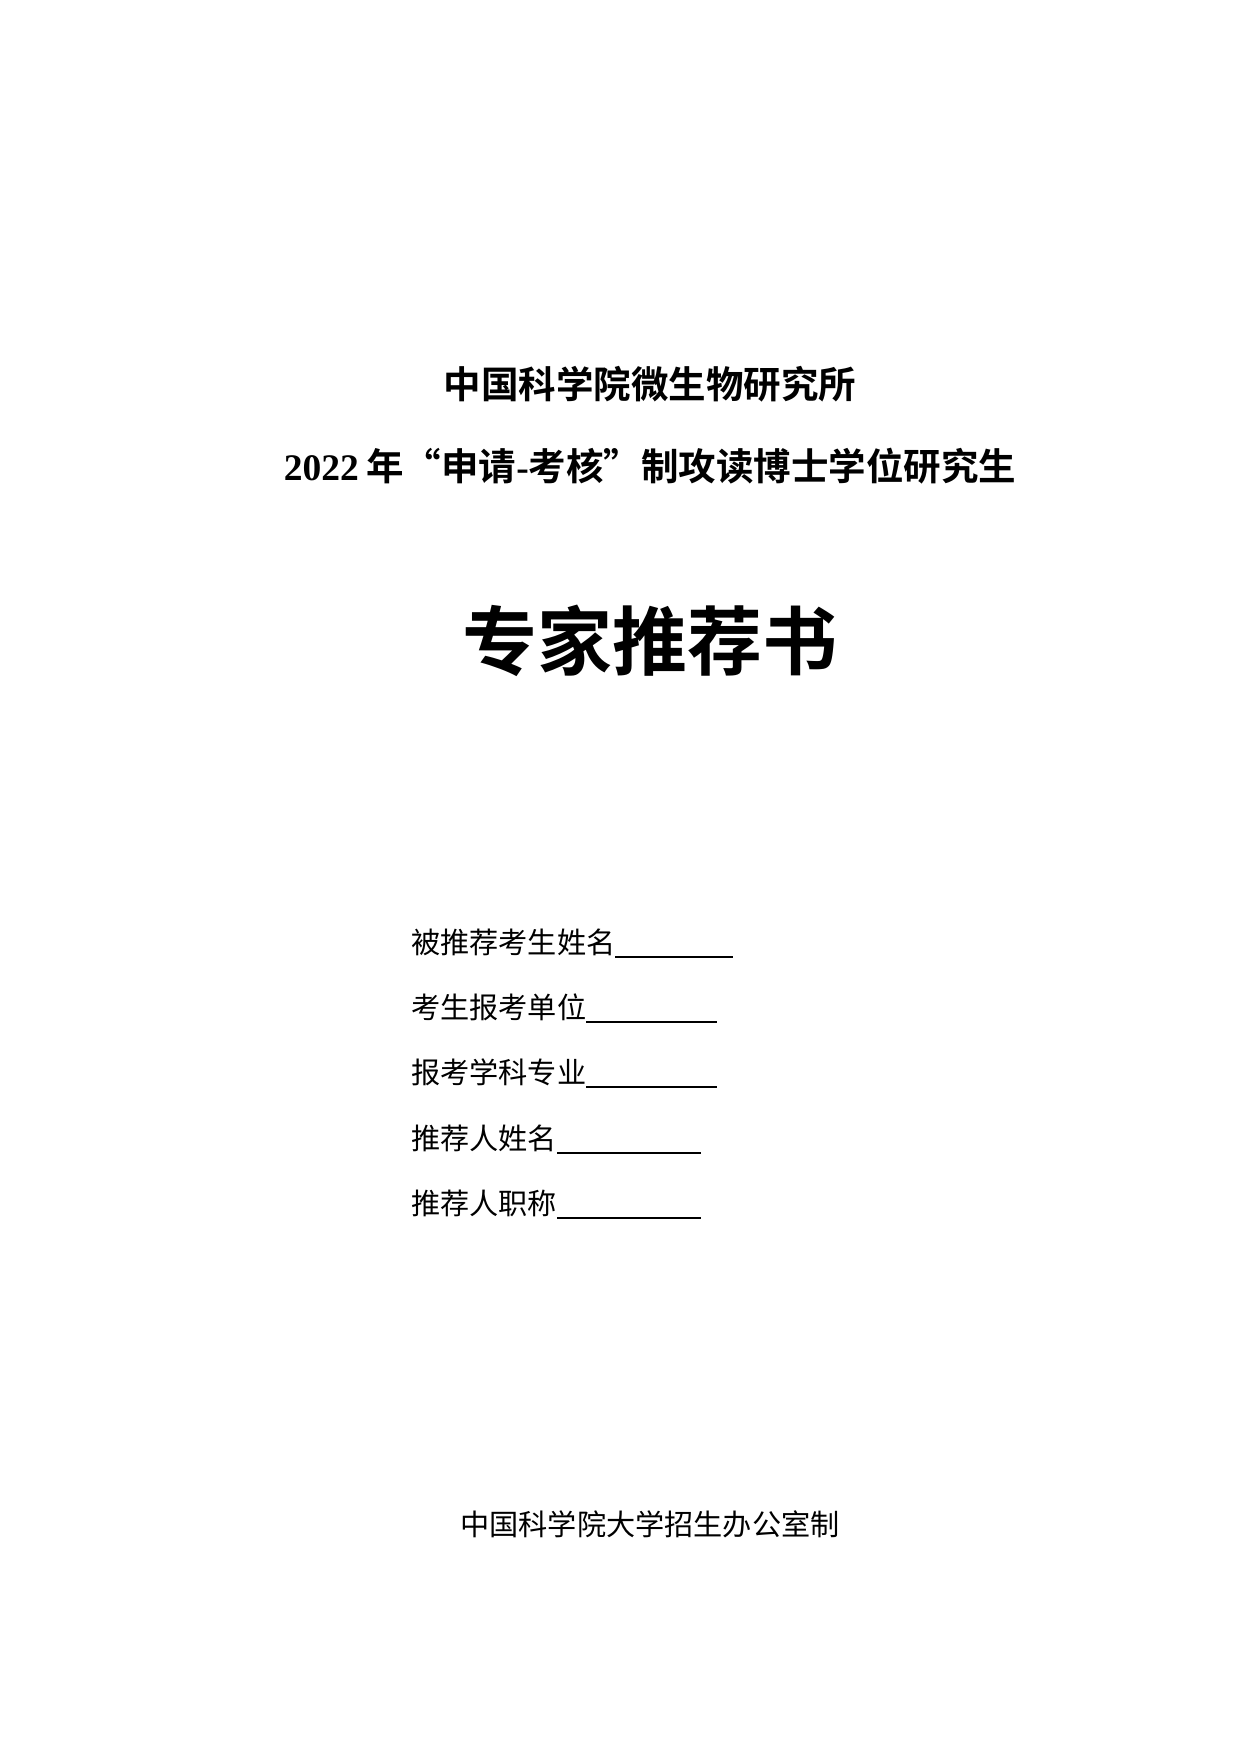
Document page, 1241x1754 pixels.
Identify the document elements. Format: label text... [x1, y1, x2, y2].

text 专家推荐书 [207, 583, 1092, 691]
text 推荐人姓名 [207, 1115, 1092, 1158]
text 中国科学院微生物研究所 [207, 355, 1092, 409]
text 2022年“申请-考核”制攻读博士学位研究生 [207, 437, 1092, 491]
text 考生报考单位 [207, 985, 1092, 1027]
text 报考学科专业 [207, 1050, 1092, 1092]
text 中国科学院大学招生办公室制 [207, 1502, 1092, 1544]
text 被推荐考生姓名 [207, 919, 1092, 962]
text 推荐人职称 [207, 1181, 1092, 1223]
